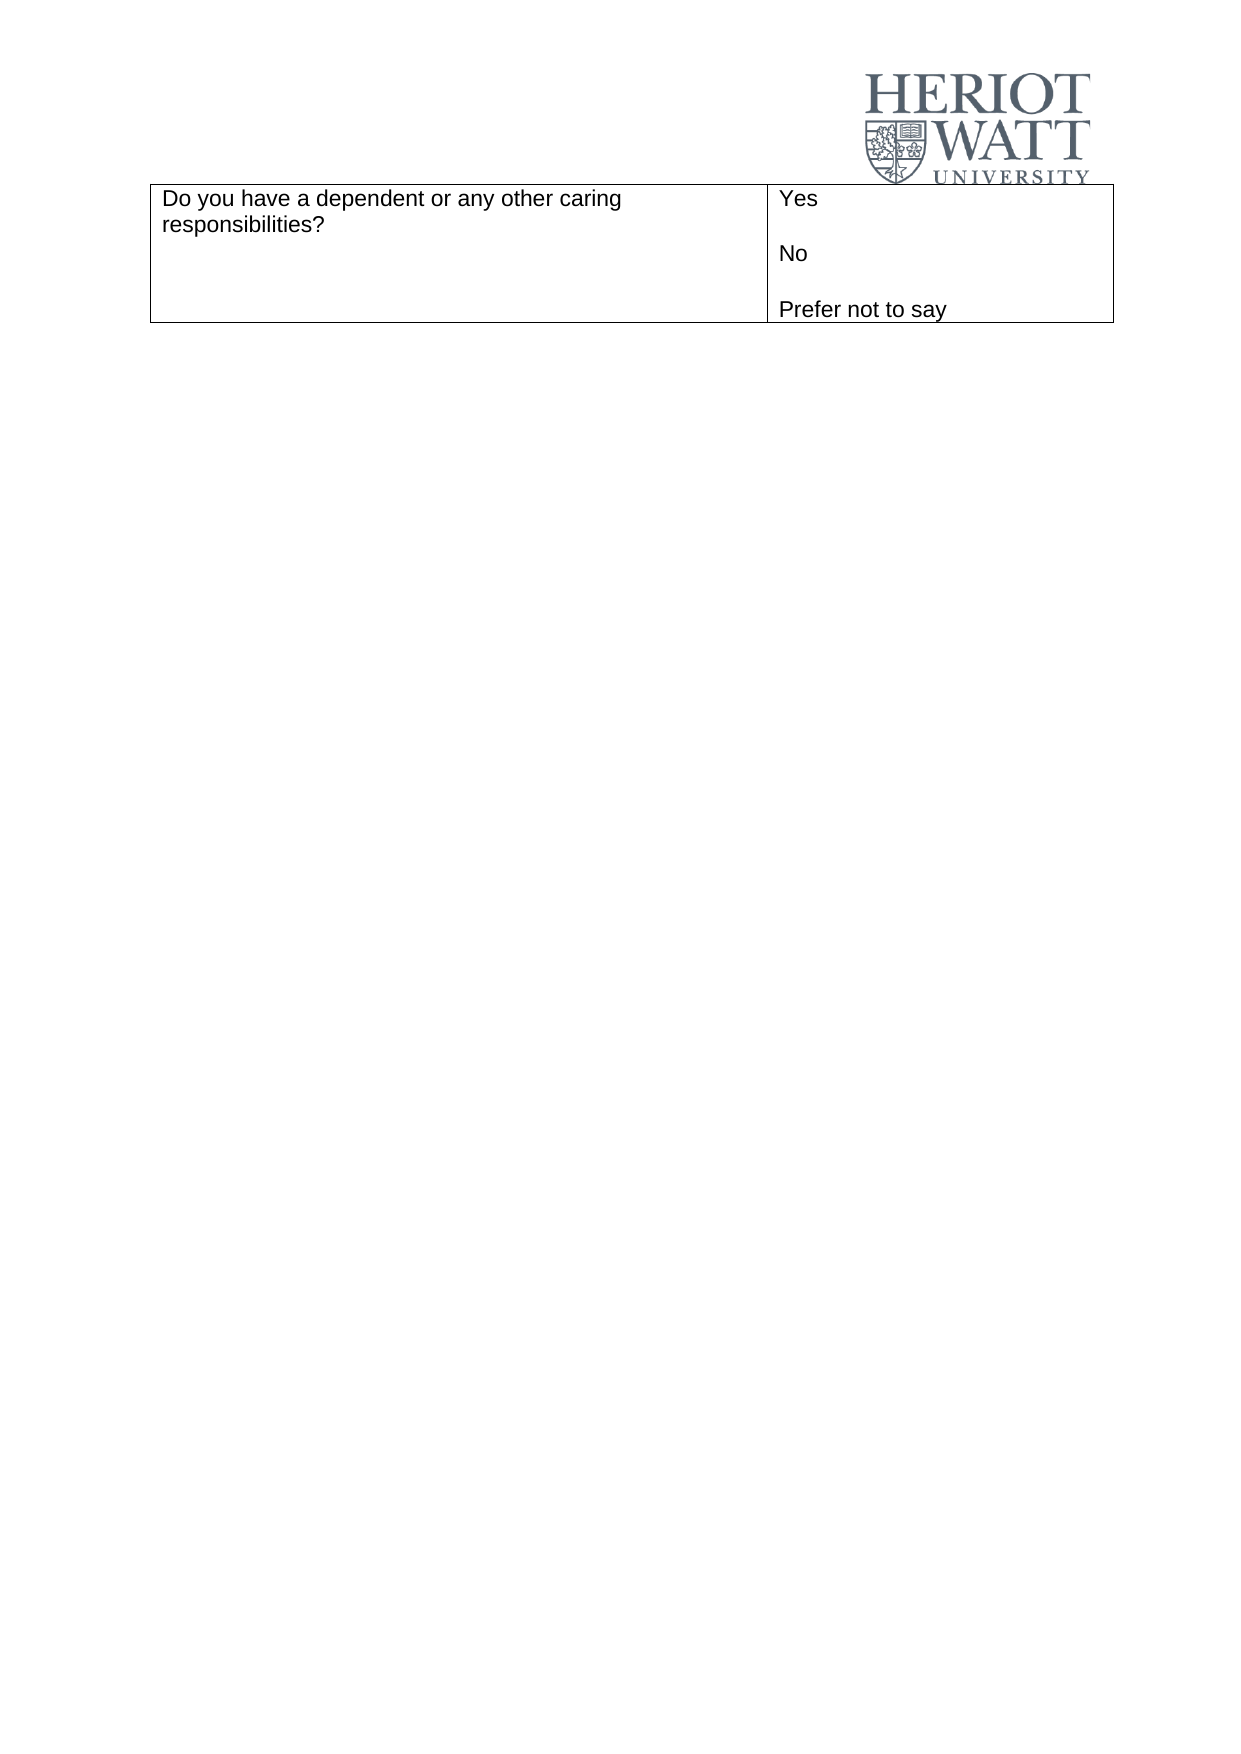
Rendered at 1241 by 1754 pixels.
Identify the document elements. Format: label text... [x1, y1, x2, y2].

picture [865, 73, 1091, 184]
table_cell Do you have a dependent or any other caring responsibilities? [151, 185, 767, 322]
table_cell Yes No Prefer not to say [768, 185, 1113, 322]
